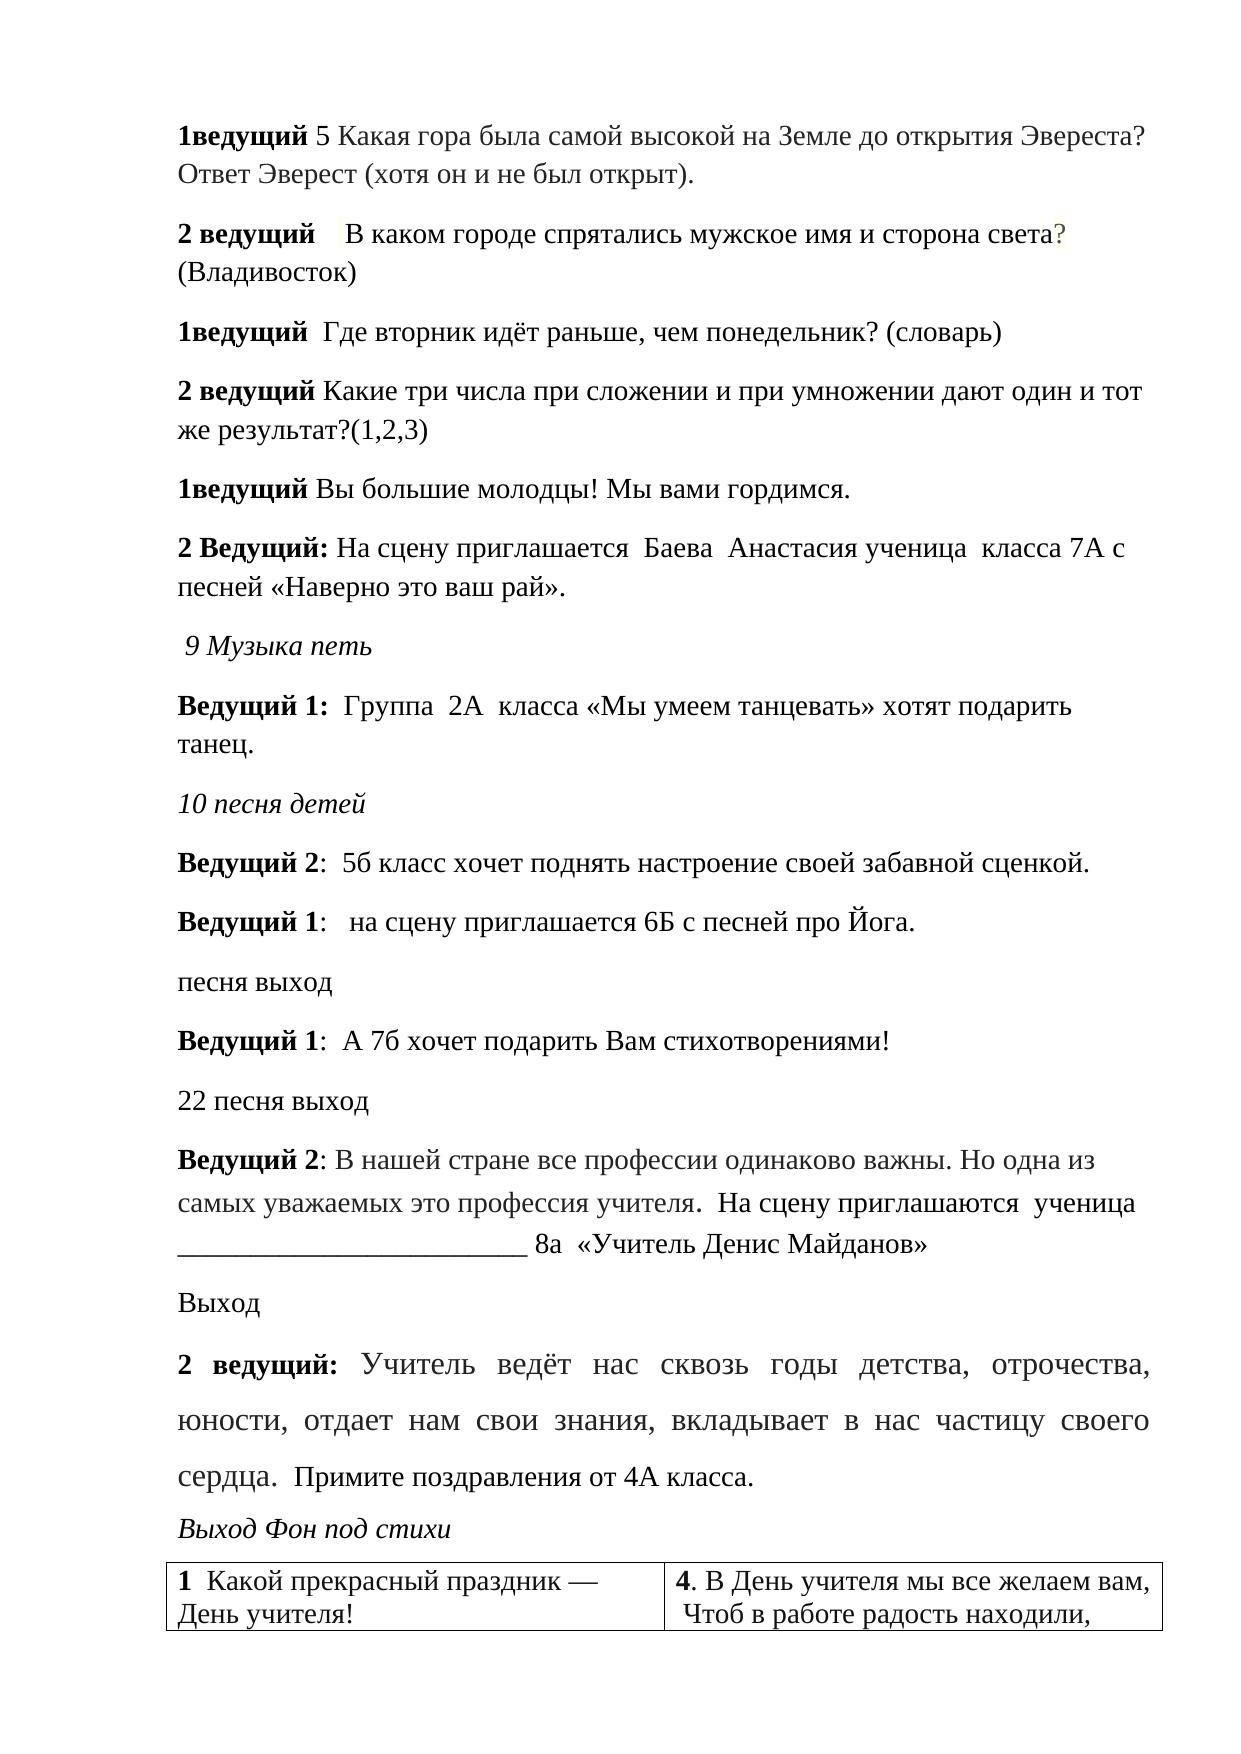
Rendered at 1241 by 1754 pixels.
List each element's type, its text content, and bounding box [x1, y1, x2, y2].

text Ведущий 1: Группа 2А класса «Мы умеем танцевать» хотят подарить танец. [177, 688, 1152, 760]
text 10 песня детей [177, 786, 1152, 819]
text 1ведущий Где вторник идёт раньше, чем понедельник? (словарь) [177, 314, 1152, 347]
table_header 1 Какой прекрасный праздник — День учителя! Сердечные примите поздравления .К Вам в школе все — и дети, и родители Относятся с огромным уважением [354, 1563, 664, 1630]
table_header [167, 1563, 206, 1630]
text 2 ведущий В каком городе спрятались мужское имя и сторона света? (Владивосток) [177, 216, 1152, 288]
text 1ведущий Вы большие молодцы! Мы вами гордимся. [177, 471, 1152, 505]
text Выход Фон под стихи [177, 1512, 1152, 1545]
text 2 ведущий: Учитель ведёт нас сквозь годы детства, отрочества, юности, отдает нам свои знания, вкладывает в нас частицу своего сердца. Примите поздравления от 4А класса. [177, 1345, 1152, 1400]
text Выход [177, 1285, 1152, 1319]
text 2 Ведущий: На сцену приглашается Баева Анастасия ученица класса 7А с песней «Наверно это ваш рай». [177, 531, 1152, 603]
text 2 ведущий Какие три числа при сложении и при умножении дают один и тот же результат?(1,2,3) [177, 373, 1152, 445]
text 2 ведущий: Учитель ведёт нас сквозь годы детства, отрочества, юности, отдает нам свои знания, вкладывает в нас частицу своего сердца. Примите поздравления от 4А класса. [177, 1437, 1152, 1493]
text Ведущий 1: на сцену приглашается 6Б с песней про Йога. [177, 904, 1152, 938]
text 9 Музыка петь [177, 628, 1152, 662]
text 1ведущий 5 Какая гора была самой высокой на Земле до открытия Эвереста? Ответ Эверест (хотя он и не был открыт). [177, 118, 1152, 190]
text 22 песня выход [177, 1083, 1152, 1116]
text песня выход [177, 964, 1152, 997]
text Ведущий 2: 5б класс хочет поднять настроение своей забавной сценкой. [177, 845, 1152, 879]
text Ведущий 2: В нашей стране все профессии одинаково важны. Но одна из самых уважаемых это профессия учителя. На сцену приглашаются ученица ________________________ 8а «Учитель Денис Майданов» [177, 1142, 1152, 1259]
text Ведущий 1: А 7б хочет подарить Вам стихотворениями! [177, 1023, 1152, 1057]
